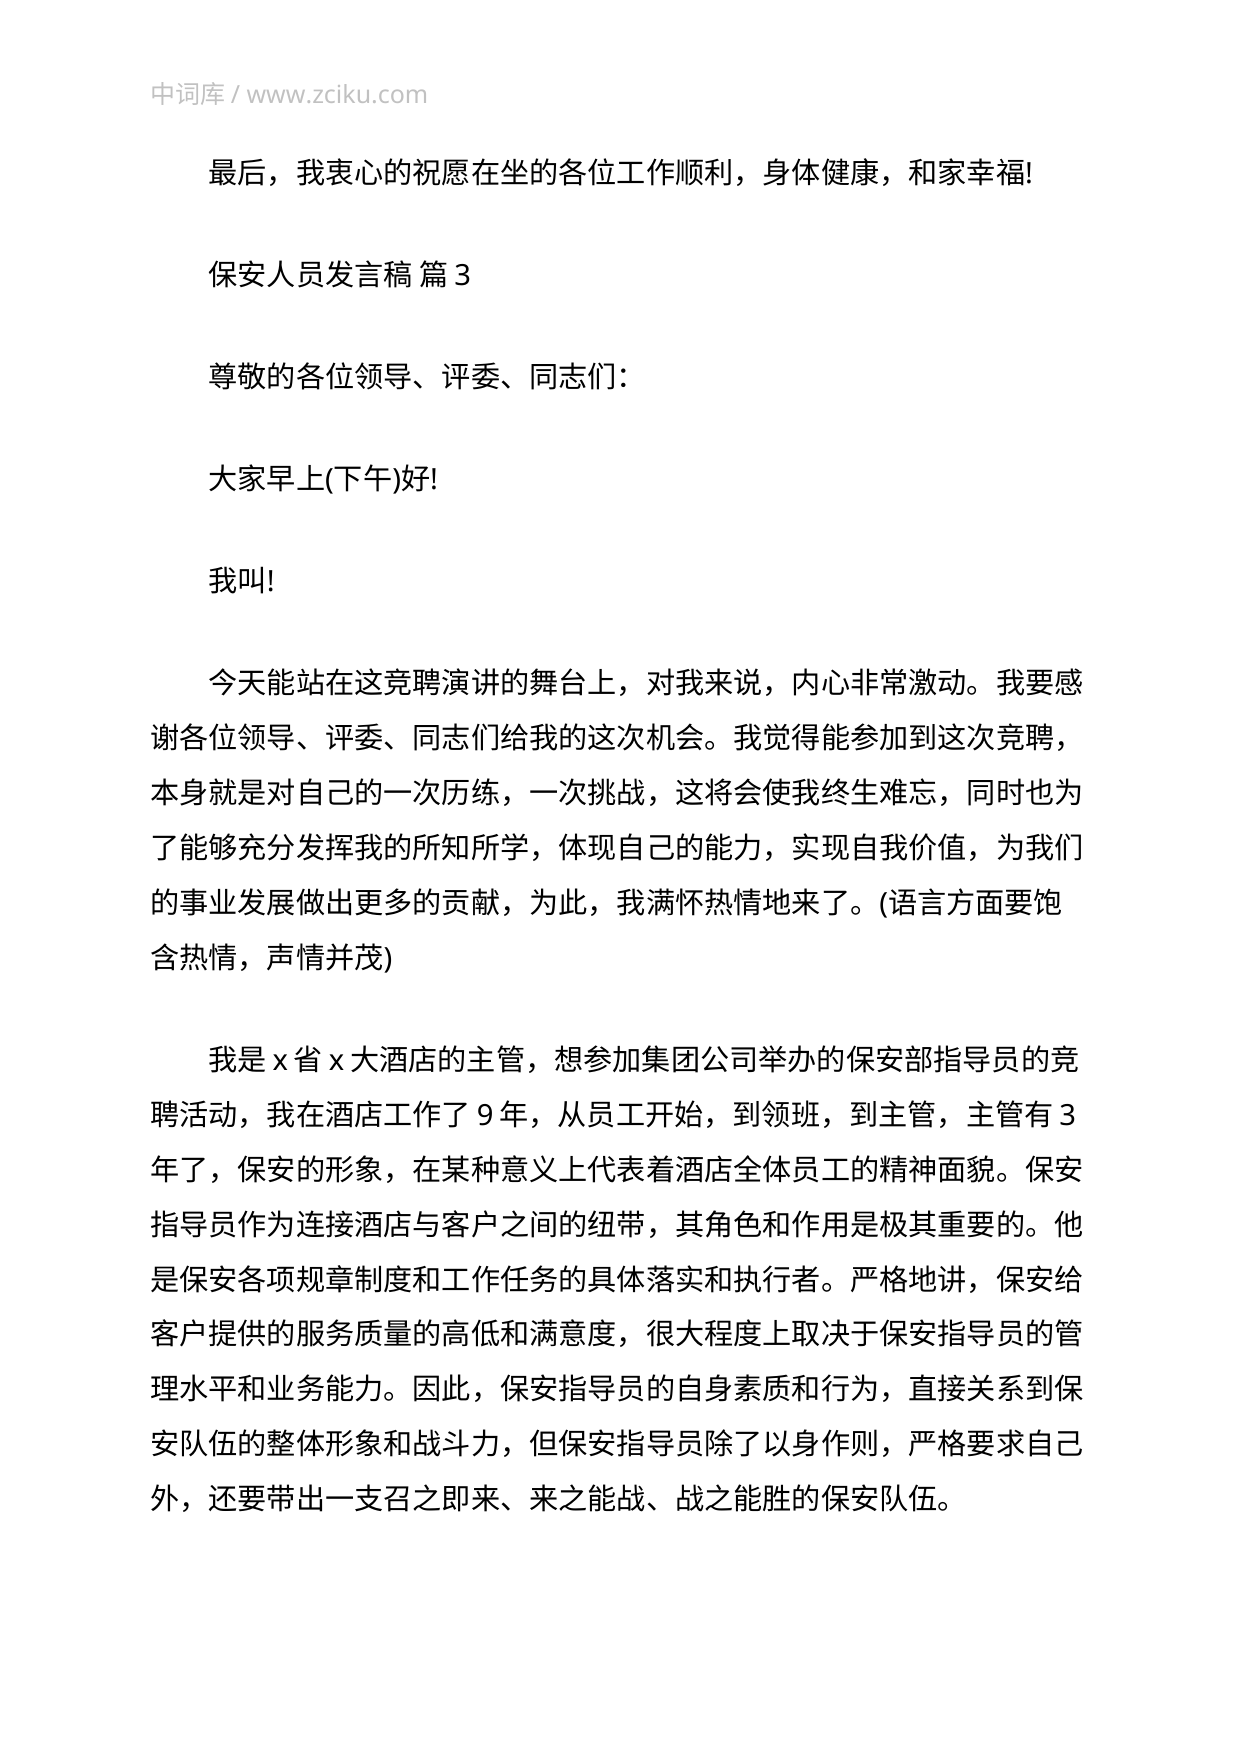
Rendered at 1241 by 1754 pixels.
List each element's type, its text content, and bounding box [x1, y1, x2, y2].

text 尊敬的各位领导、评委、同志们： [150, 354, 1090, 396]
text 我叫! [150, 558, 1090, 600]
text 最后，我衷心的祝愿在坐的各位工作顺利，身体健康，和家幸福! [150, 150, 1090, 192]
text 今天能站在这竞聘演讲的舞台上，对我来说，内心非常激动。我要感谢各位领导、评委、同志们给我的这次机会。我觉得能参加到这次竞聘，本身就是对自己的一次历练，一次挑战，这将会使我终生难忘，同时也为了能够充分发挥我的所知所学，体现自己的能力，实现自我价值，为我们的事业发展做出更多的贡献，为此，我满怀热情地来了。(语言方面要饱含热情，声情并茂) [150, 660, 1090, 977]
text 大家早上(下午)好! [150, 456, 1090, 498]
text 我是x省x大酒店的主管，想参加集团公司举办的保安部指导员的竞聘活动，我在酒店工作了9年，从员工开始，到领班，到主管，主管有3年了，保安的形象，在某种意义上代表着酒店全体员工的精神面貌。保安指导员作为连接酒店与客户之间的纽带，其角色和作用是极其重要的。他是保安各项规章制度和工作任务的具体落实和执行者。严格地讲，保安给客户提供的服务质量的高低和满意度，很大程度上取决于保安指导员的管理水平和业务能力。因此，保安指导员的自身素质和行为，直接关系到保安队伍的整体形象和战斗力，但保安指导员除了以身作则，严格要求自己外，还要带出一支召之即来、来之能战、战之能胜的保安队伍。 [150, 1036, 1090, 1518]
text 保安人员发言稿 篇3 [150, 252, 1090, 294]
